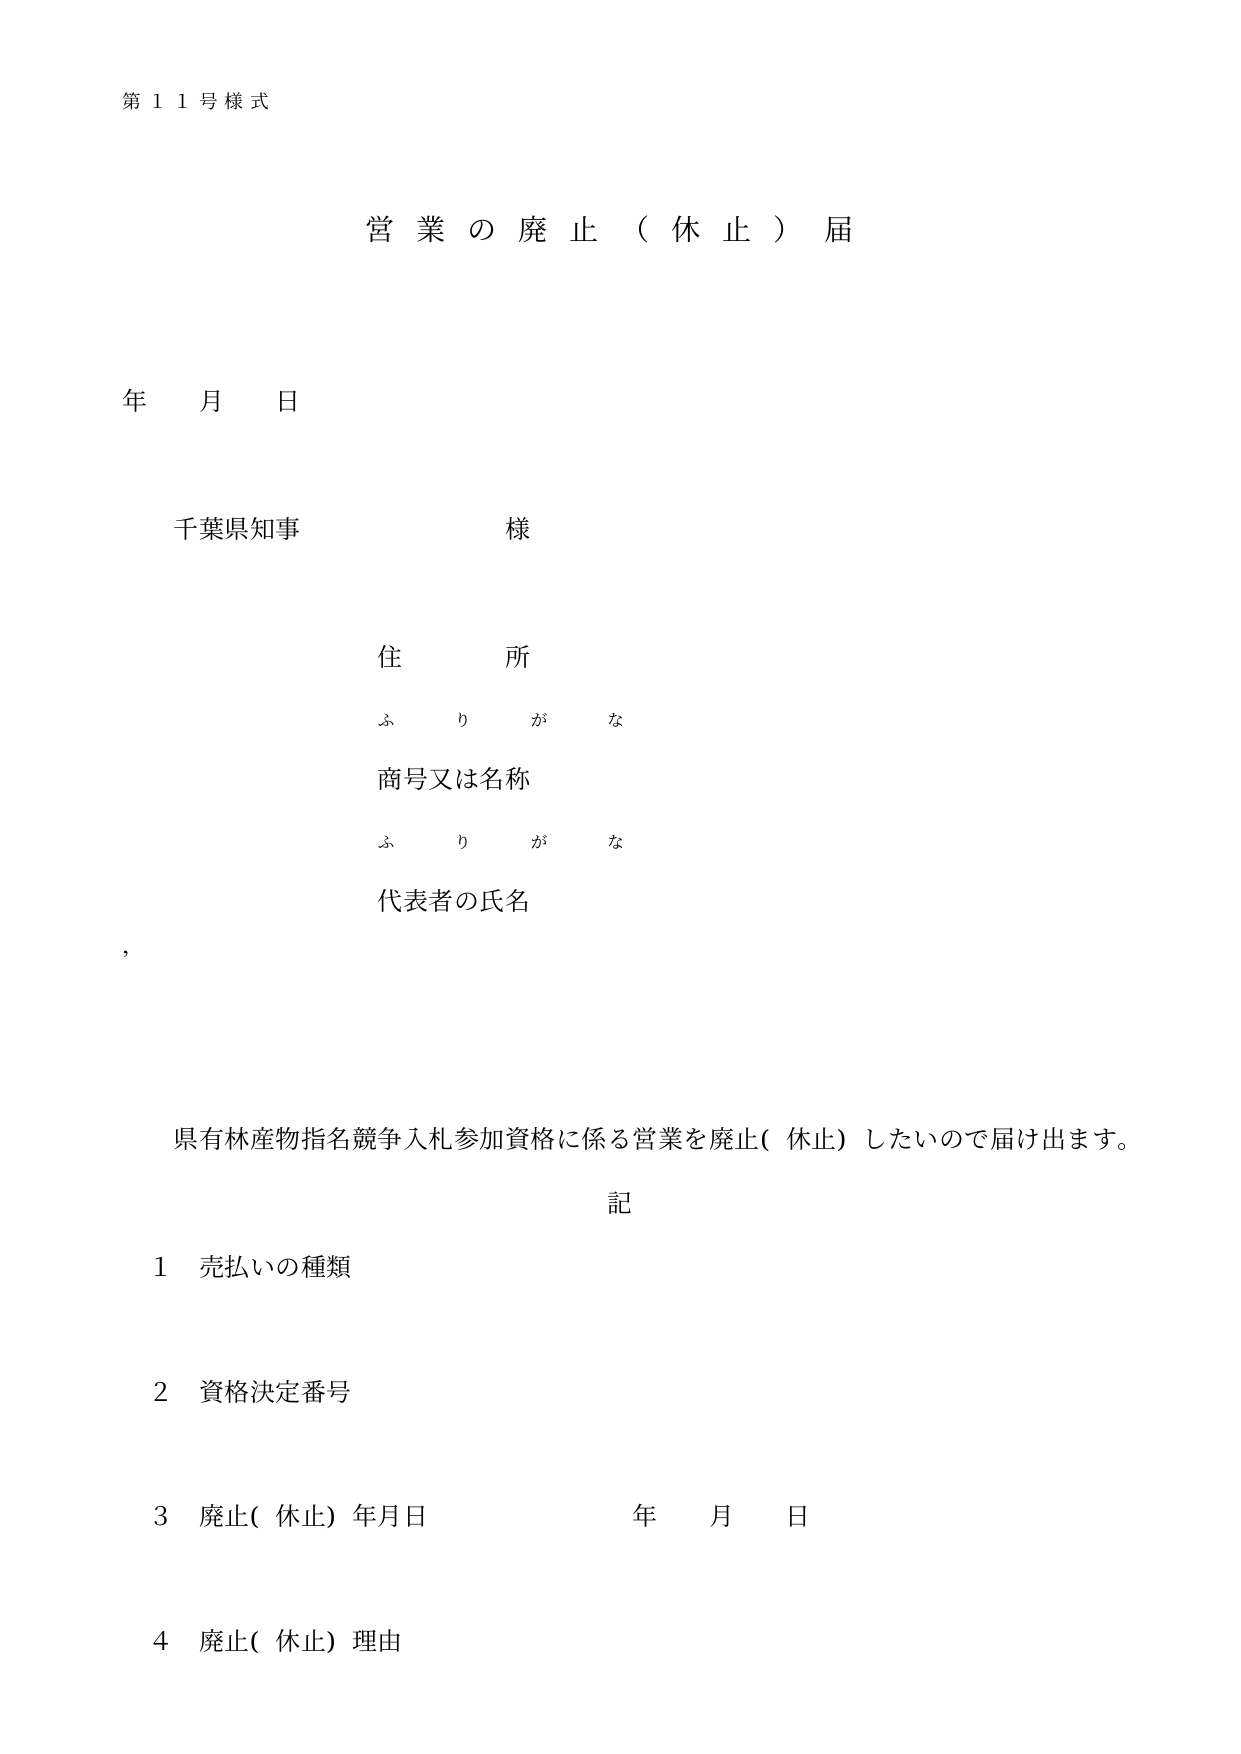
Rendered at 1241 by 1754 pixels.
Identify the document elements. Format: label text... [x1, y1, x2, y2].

text ４ 廃止(休止)理由 [122, 1618, 1118, 1662]
text 代表者の氏名 [122, 877, 1118, 969]
text ３ 廃止(休止)年月日 年 月 日 [122, 1493, 1118, 1537]
text 注 営業の一切を継承したことを証明する書類を添付すること。第１１号様式 [122, 78, 1118, 123]
text 商号又は名称 [122, 755, 1118, 799]
text 年 月 日 [122, 330, 1118, 422]
text ふ り が な [122, 694, 1118, 738]
text 営業の廃止（休止）届 [122, 205, 1118, 249]
text 記 [122, 1179, 1118, 1224]
text 住 所 [122, 633, 1118, 677]
text ２ 資格決定番号 [122, 1368, 1118, 1412]
text ふ り が な [122, 816, 1118, 861]
text 県有林産物指名競争入札参加資格に係る営業を廃止(休止)したいので届け出ます。 [122, 1115, 1118, 1160]
text １ 売払いの種類 [122, 1243, 1118, 1287]
text 千葉県知事 様 [122, 505, 1118, 550]
